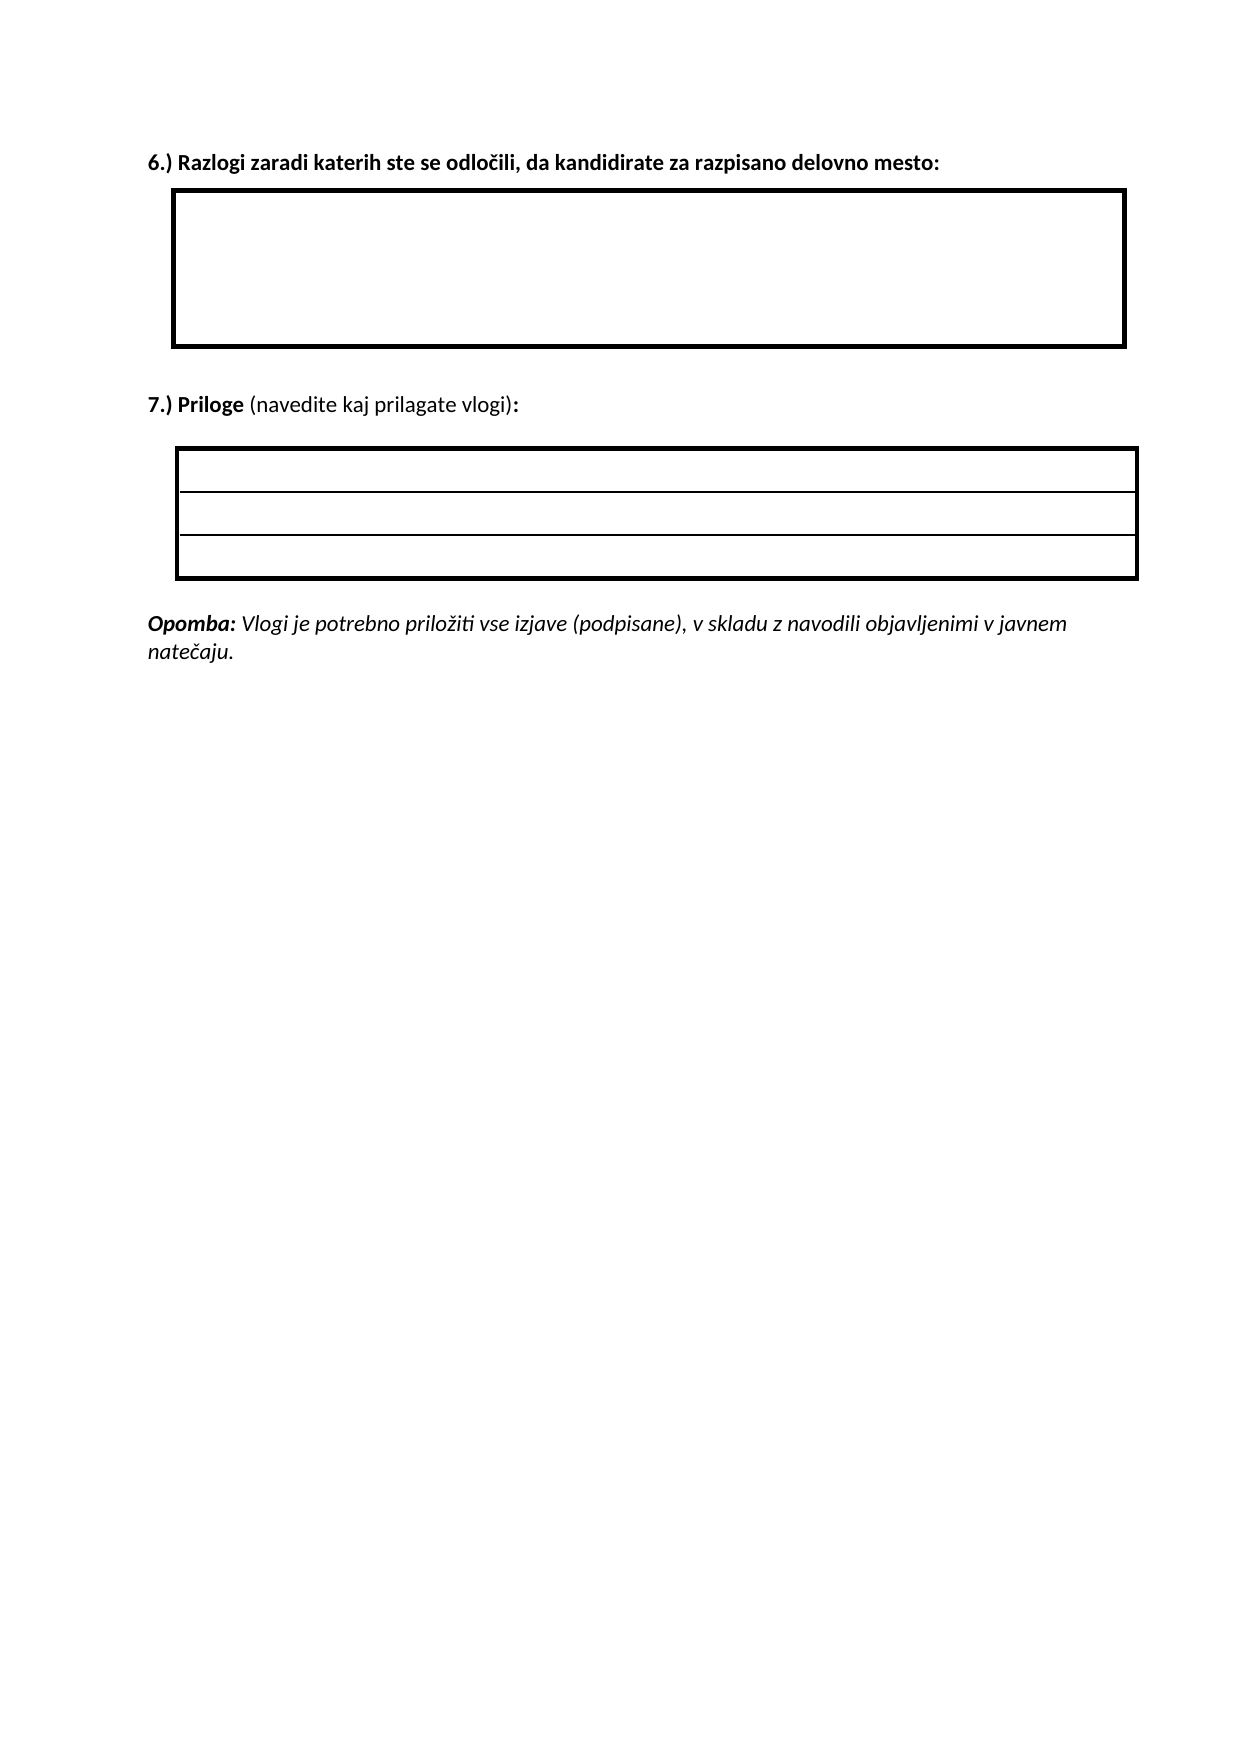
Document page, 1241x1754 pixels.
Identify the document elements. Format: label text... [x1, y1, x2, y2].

table_cell [179, 535, 1135, 576]
text 6.) Razlogi zaradi katerih ste se odločili, da kandidirate za razpisano delovno mesto: [148, 148, 1093, 176]
table_header [179, 451, 1135, 491]
text 7.) Priloge (navedite kaj prilagate vlogi): [148, 390, 1093, 418]
table_cell [179, 492, 1135, 533]
text Opomba: Vlogi je potrebno priložiti vse izjave (podpisane), v skladu z navodili objavljenimi v javnem natečaju. [148, 609, 1093, 665]
